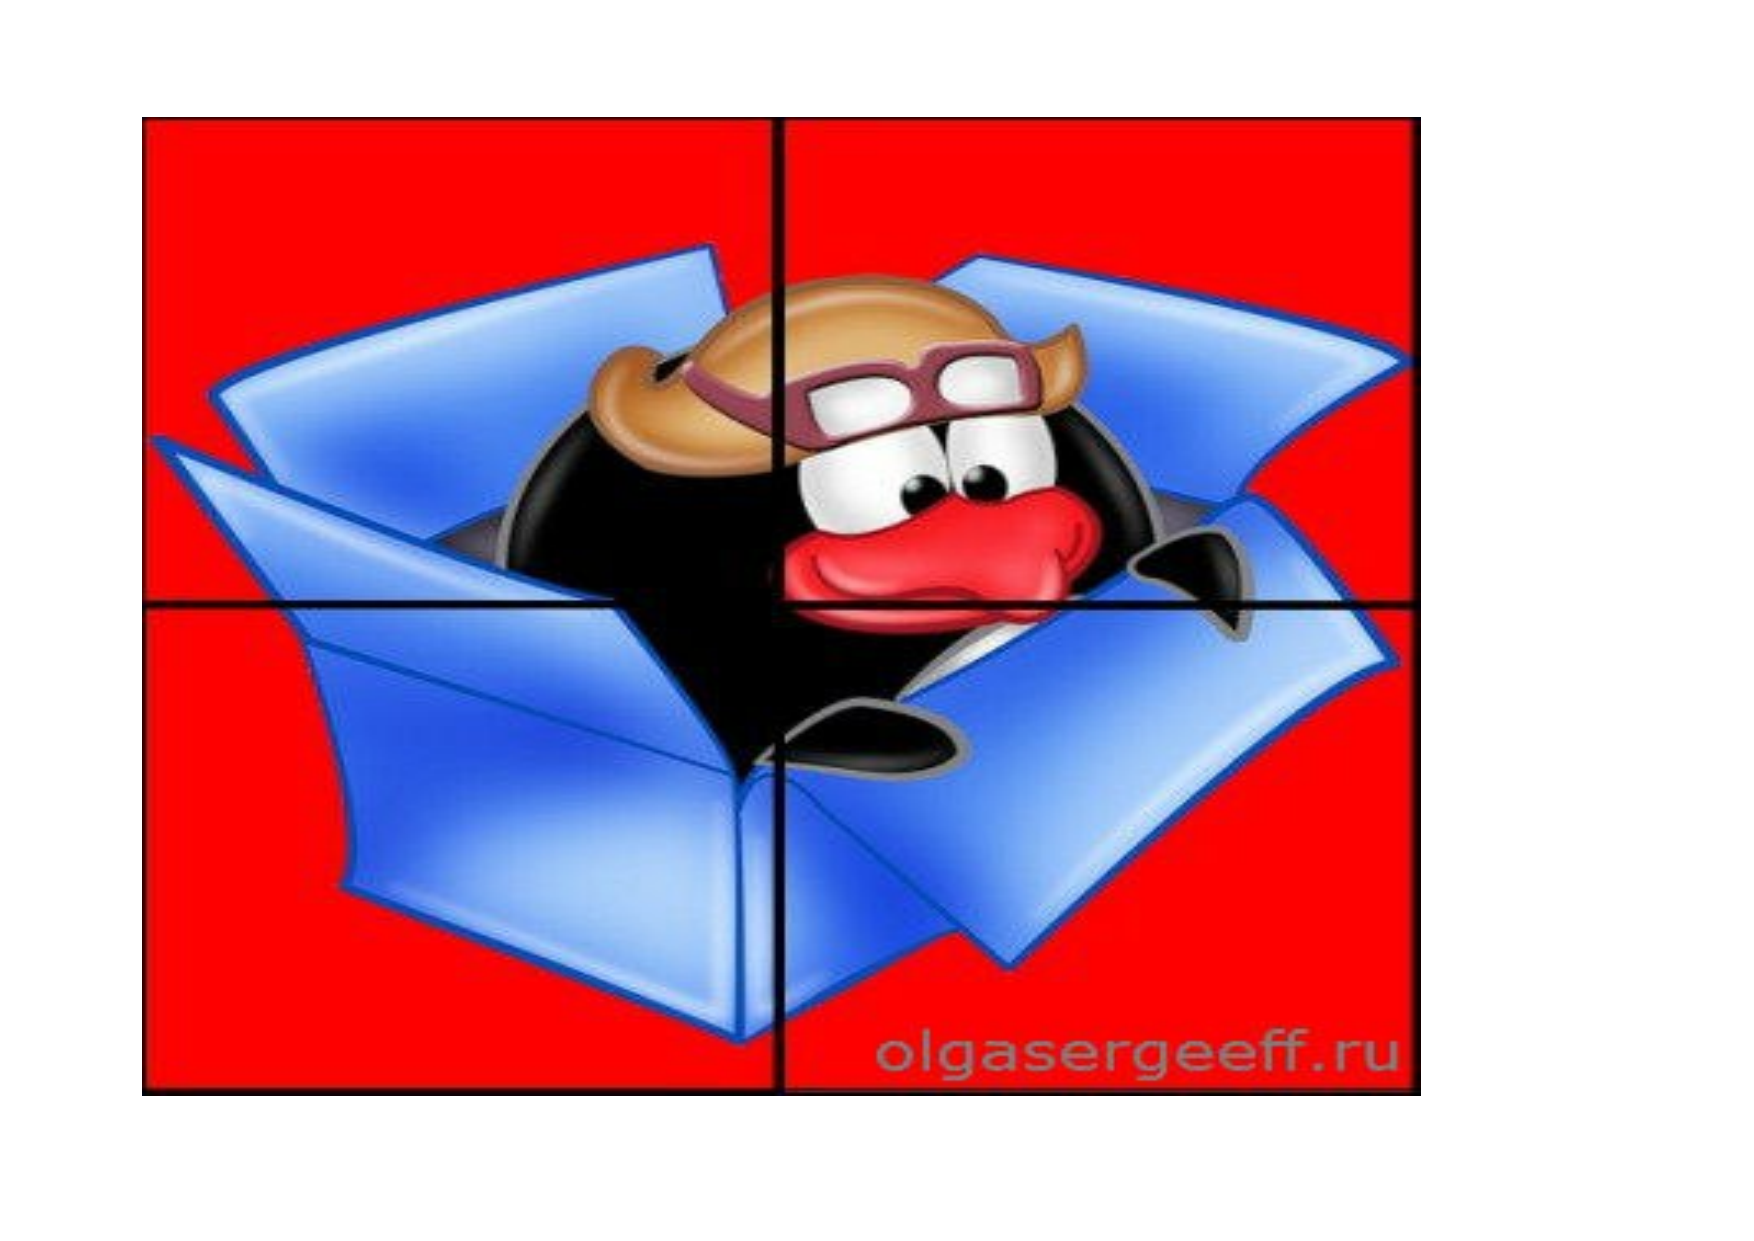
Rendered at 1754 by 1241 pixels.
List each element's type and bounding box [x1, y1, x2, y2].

picture [142, 117, 1421, 1096]
